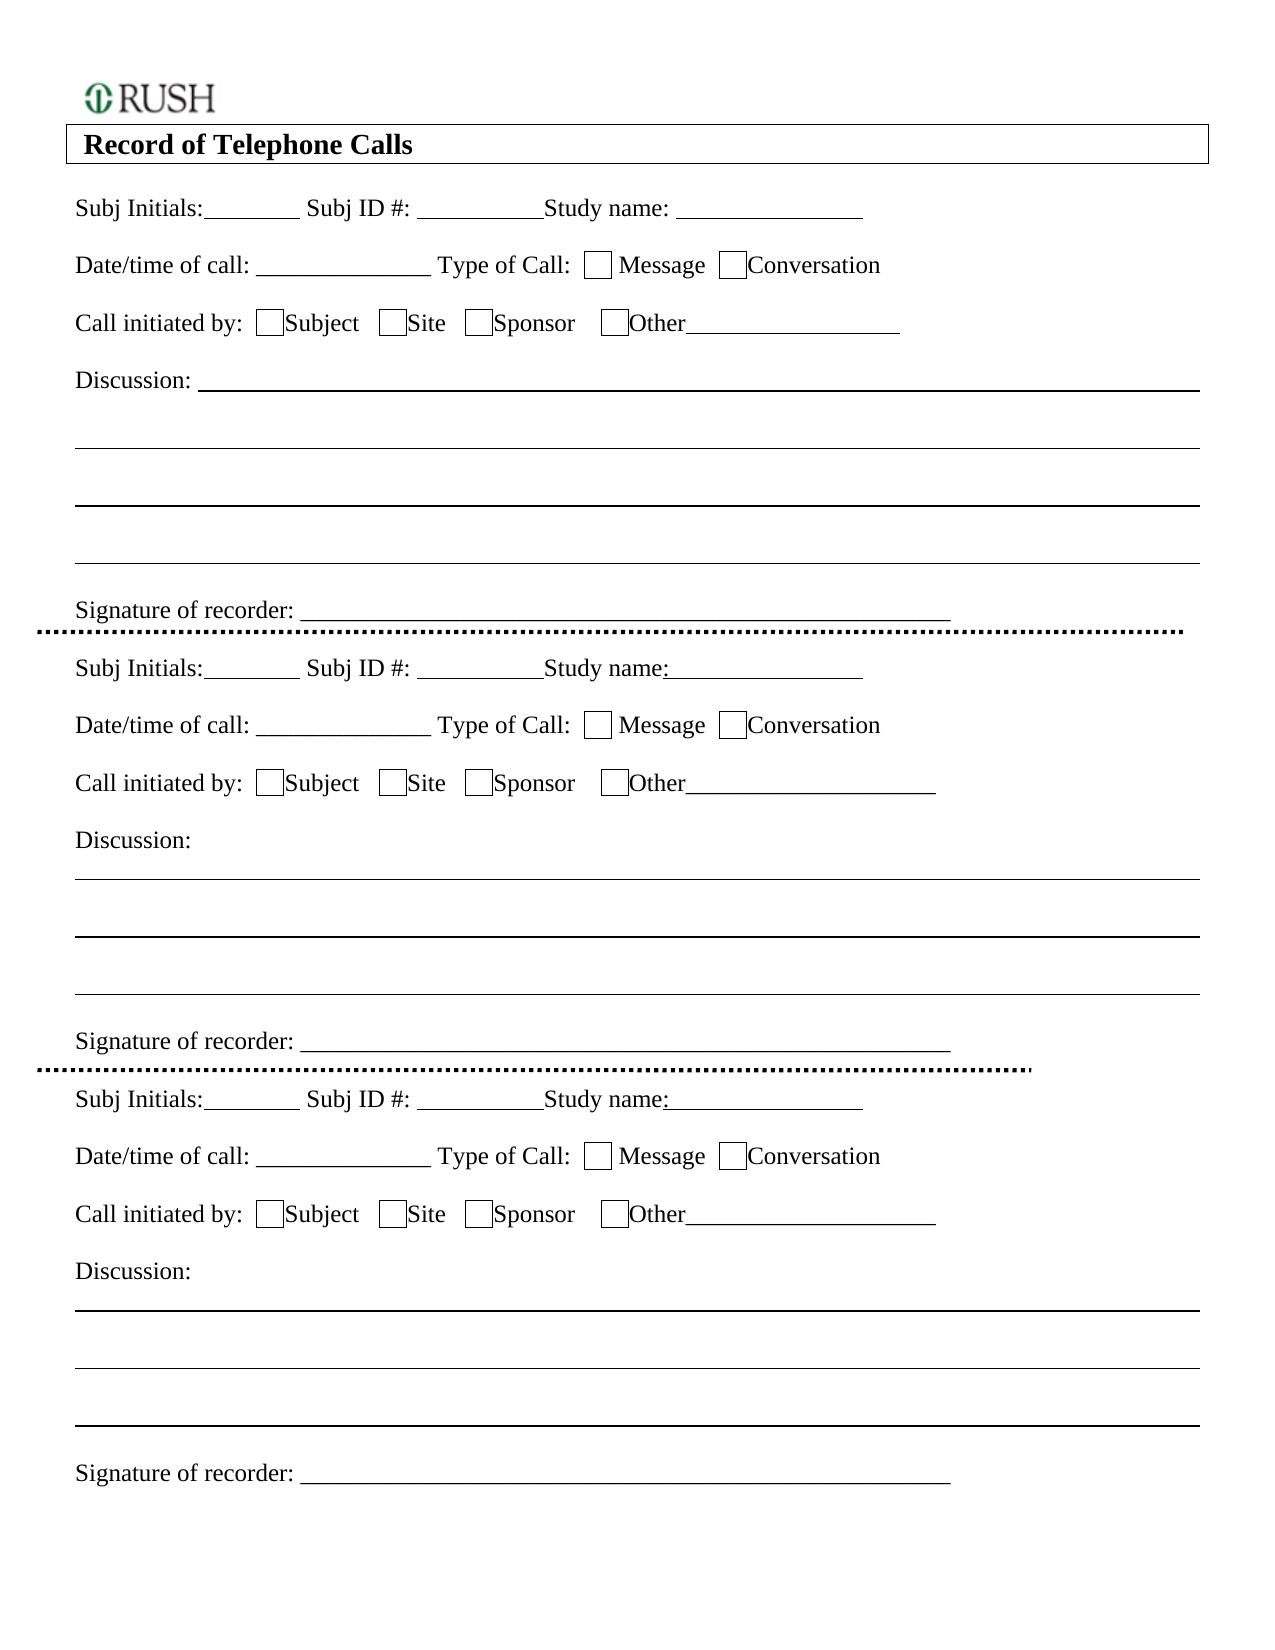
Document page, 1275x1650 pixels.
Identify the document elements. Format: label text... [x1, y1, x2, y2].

text Subj Initials: Subj ID #: Study name: [75, 653, 1200, 681]
text Signature of recorder: ____________________________________________________ [75, 1458, 1200, 1486]
text Subj Initials: Subj ID #: Study name: [75, 1084, 1200, 1113]
text Call initiated by: Subject Site Sponsor Other____________________ [75, 1199, 1200, 1228]
text Discussion: [75, 825, 1200, 854]
text Signature of recorder: ____________________________________________________ [75, 595, 1200, 624]
text Date/time of call: ______________ Type of Call: Message Conversation [75, 250, 1200, 279]
text Discussion: [75, 365, 1200, 394]
text Record of Telephone Calls [67, 125, 1208, 163]
text Call initiated by: Subject Site Sponsor Other____________________ [75, 768, 1200, 796]
text Date/time of call: ______________ Type of Call: Message Conversation [75, 710, 1200, 739]
text Discussion: [75, 1256, 1200, 1285]
picture [75, 75, 223, 124]
text Subj Initials: Subj ID #: Study name: [75, 193, 1200, 221]
text Call initiated by: Subject Site Sponsor Other [75, 308, 1200, 336]
text Signature of recorder: ____________________________________________________ [75, 1026, 1200, 1055]
text Date/time of call: ______________ Type of Call: Message Conversation [75, 1141, 1200, 1170]
